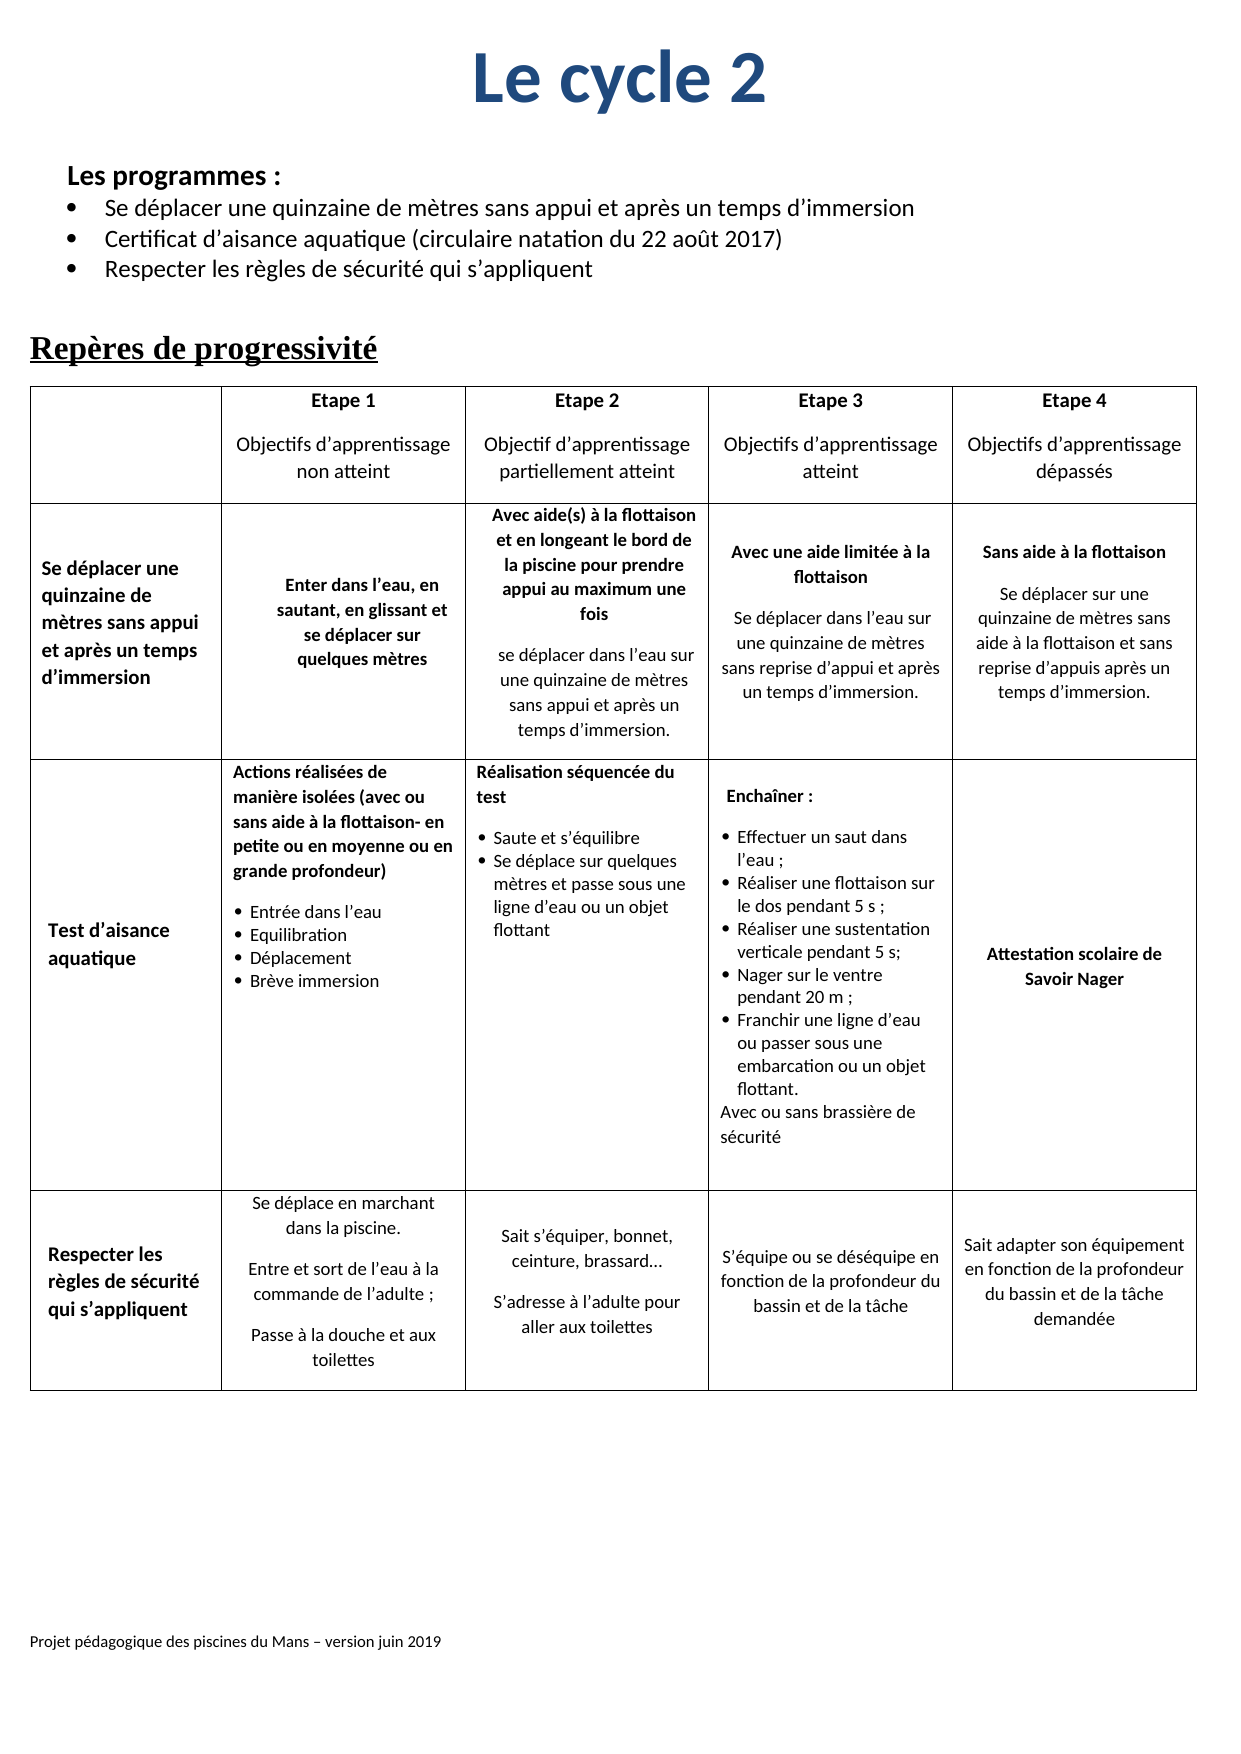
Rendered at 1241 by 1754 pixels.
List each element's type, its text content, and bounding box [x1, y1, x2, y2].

text Le cycle 2 [29, 29, 1211, 121]
text Repères de progressivité [29, 328, 1211, 366]
list Certificat d’aisance aquatique (circulaire natation du 22 août 2017) [67, 223, 1211, 253]
list Respecter les règles de sécurité qui s’appliquent [67, 253, 1211, 284]
list Se déplacer une quinzaine de mètres sans appui et après un temps d’immersion [67, 192, 1211, 223]
table_cell Avec une aide limitée à la flottaison Se déplacer dans l’eau sur une quinzaine de mètres sans reprise d’appui et après un temps d’immersion. [709, 504, 952, 759]
table_cell Avec aide(s) à la flottaison et en longeant le bord de la piscine pour prendre appui au maximum une fois se déplacer dans l’eau sur une quinzaine de mètres sans appui et après un temps d’immersion. [466, 504, 708, 759]
table_cell Actions réalisées de manière isolées (avec ou sans aide à la flottaison- en petite ou en moyenne ou en grande profondeur) Entrée dans l’eau Equilibration Déplacement Brève immersion [222, 760, 465, 1190]
table_cell Sans aide à la flottaison Se déplacer sur une quinzaine de mètres sans aide à la flottaison et sans reprise d’appuis après un temps d’immersion. [953, 504, 1196, 759]
table_cell Test d’aisance aquatique [31, 760, 221, 1190]
table_cell Respecter les règles de sécurité qui s’appliquent [31, 1191, 221, 1390]
table_cell Sait s’équiper, bonnet, ceinture, brassard… S’adresse à l’adulte pour aller aux toilettes [466, 1191, 708, 1390]
table_cell Attestation scolaire de Savoir Nager [953, 760, 1196, 1190]
table_cell Se déplacer une quinzaine de mètres sans appui et après un temps d’immersion [31, 504, 221, 759]
table_cell Réalisation séquencée du test Saute et s’équilibre Se déplace sur quelques mètres et passe sous une ligne d’eau ou un objet flottant [466, 760, 708, 1190]
table_cell Enter dans l’eau, en sautant, en glissant et se déplacer sur quelques mètres [222, 504, 465, 759]
table_header Etape 3 Objectifs d’apprentissage atteint [709, 387, 952, 502]
table_cell S’équipe ou se déséquipe en fonction de la profondeur du bassin et de la tâche [709, 1191, 952, 1390]
table_header Etape 2 Objectif d’apprentissage partiellement atteint [466, 387, 708, 502]
table_header Etape 4 Objectifs d’apprentissage dépassés [953, 387, 1196, 502]
table_cell Se déplace en marchant dans la piscine. Entre et sort de l’eau à la commande de l’adulte ; Passe à la douche et aux toilettes [222, 1191, 465, 1390]
text Les programmes : [67, 157, 1211, 192]
table_cell Enchaîner : Effectuer un saut dans l’eau ; Réaliser une flottaison sur le dos pendant 5 s ; Réaliser une sustentation verticale pendant 5 s; Nager sur le ventre pendant 20 m ; Franchir une ligne d’eau ou passer sous une embarcation ou un objet flottant. Avec ou sans brassière de sécurité [709, 760, 952, 1190]
table_header Etape 1 Objectifs d’apprentissage non atteint [222, 387, 465, 502]
table_cell Sait adapter son équipement en fonction de la profondeur du bassin et de la tâche demandée [953, 1191, 1196, 1390]
table_header [31, 387, 221, 502]
